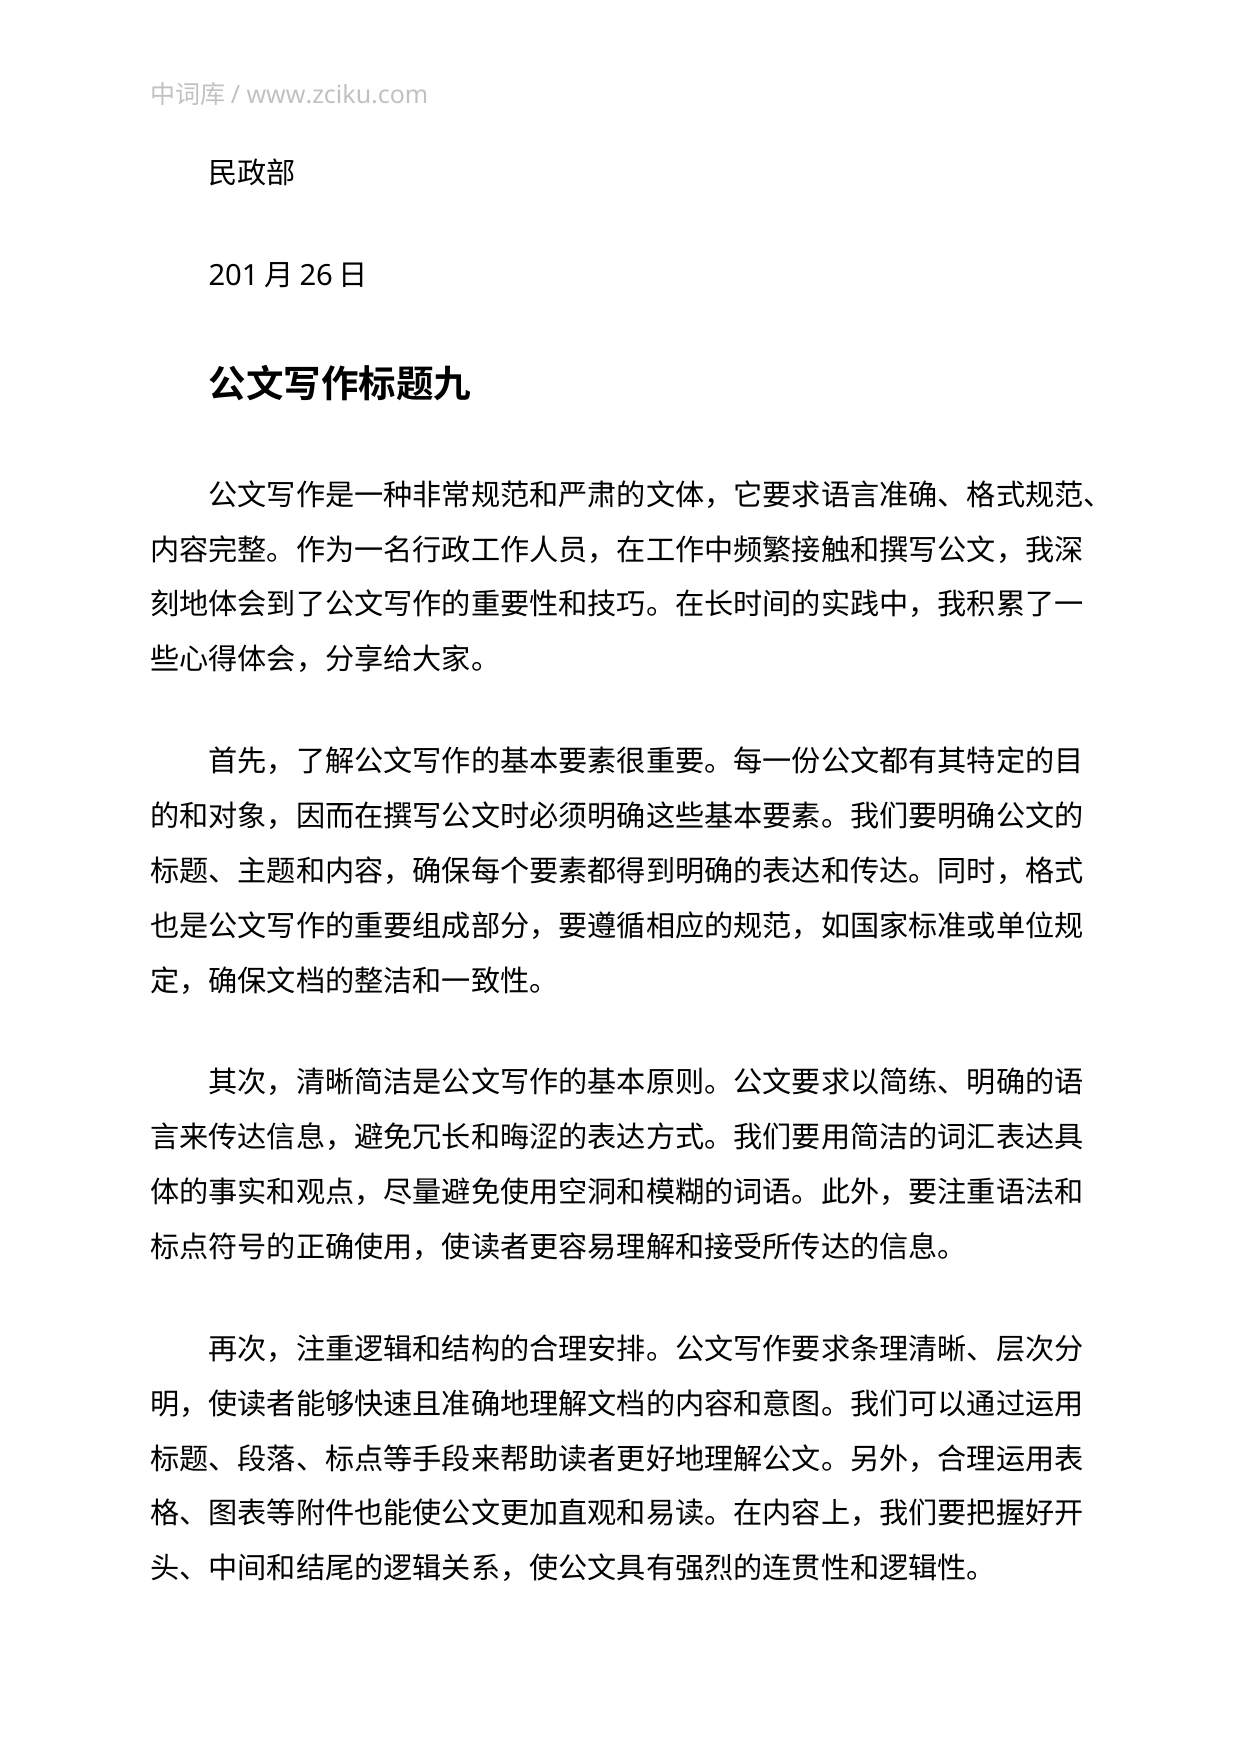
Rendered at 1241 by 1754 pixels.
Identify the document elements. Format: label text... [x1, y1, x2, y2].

text 其次，清晰简洁是公文写作的基本原则。公文要求以简练、明确的语言来传达信息，避免冗长和晦涩的表达方式。我们要用简洁的词汇表达具体的事实和观点，尽量避免使用空洞和模糊的词语。此外，要注重语法和标点符号的正确使用，使读者更容易理解和接受所传达的信息。 [150, 1059, 1090, 1266]
text 首先，了解公文写作的基本要素很重要。每一份公文都有其特定的目的和对象，因而在撰写公文时必须明确这些基本要素。我们要明确公文的标题、主题和内容，确保每个要素都得到明确的表达和传达。同时，格式也是公文写作的重要组成部分，要遵循相应的规范，如国家标准或单位规定，确保文档的整洁和一致性。 [150, 738, 1090, 999]
text 公文写作是一种非常规范和严肃的文体，它要求语言准确、格式规范、内容完整。作为一名行政工作人员，在工作中频繁接触和撰写公文，我深刻地体会到了公文写作的重要性和技巧。在长时间的实践中，我积累了一些心得体会，分享给大家。 [150, 471, 1090, 678]
text 201月26日 [150, 252, 1090, 294]
text 民政部 [150, 150, 1090, 192]
text 再次，注重逻辑和结构的合理安排。公文写作要求条理清晰、层次分明，使读者能够快速且准确地理解文档的内容和意图。我们可以通过运用标题、段落、标点等手段来帮助读者更好地理解公文。另外，合理运用表格、图表等附件也能使公文更加直观和易读。在内容上，我们要把握好开头、中间和结尾的逻辑关系，使公文具有强烈的连贯性和逻辑性。 [150, 1325, 1090, 1587]
text 公文写作标题九 [150, 354, 1090, 408]
